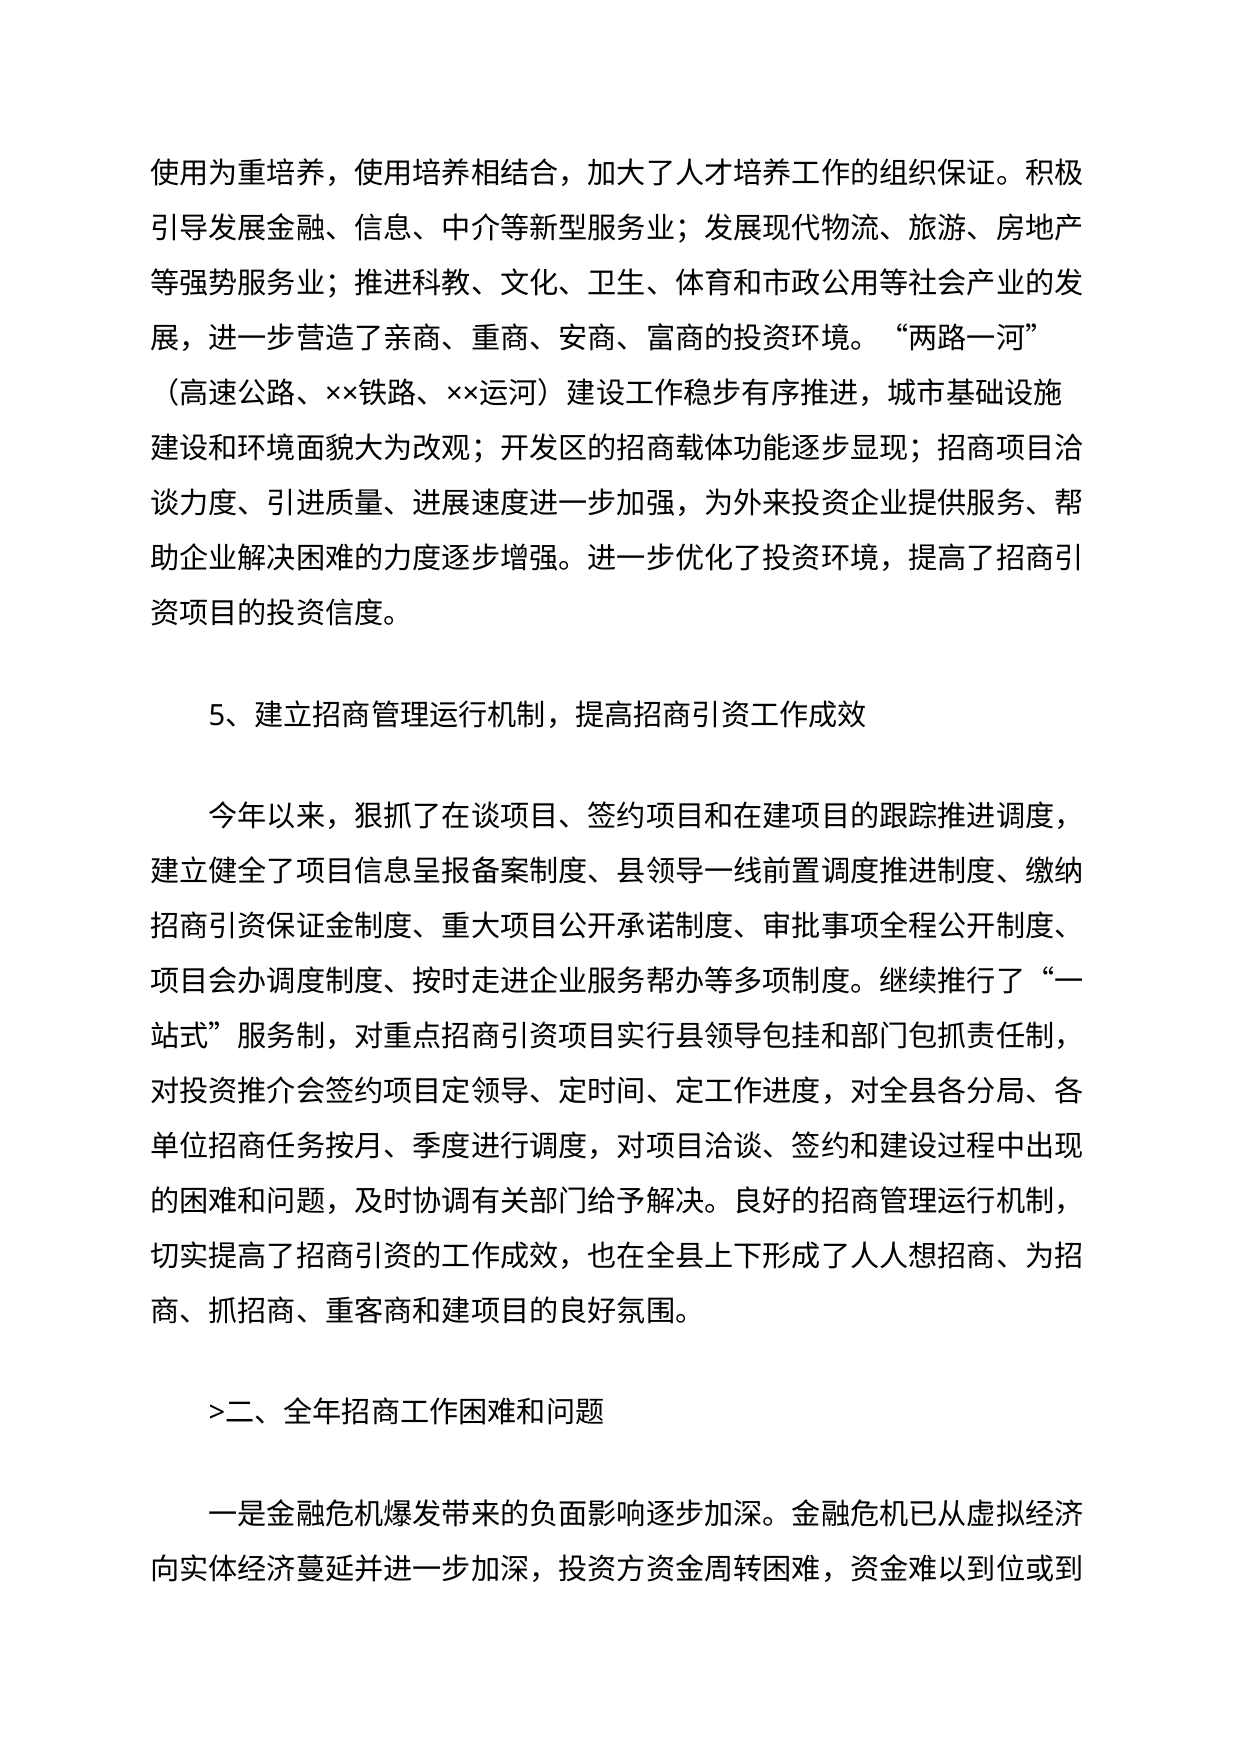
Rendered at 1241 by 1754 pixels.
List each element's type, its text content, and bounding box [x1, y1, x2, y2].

text >二、全年招商工作困难和问题 [150, 1389, 1090, 1431]
text 5、建立招商管理运行机制，提高招商引资工作成效 [150, 691, 1090, 733]
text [150, 150, 1090, 632]
text 今年以来，狠抓了在谈项目、签约项目和在建项目的跟踪推进调度，建立健全了项目信息呈报备案制度、县领导一线前置调度推进制度、缴纳招商引资保证金制度、重大项目公开承诺制度、审批事项全程公开制度、项目会办调度制度、按时走进企业服务帮办等多项制度。继续推行了“一站式”服务制，对重点招商引资项目实行县领导包挂和部门包抓责任制，对投资推介会签约项目定领导、定时间、定工作进度，对全县各分局、各单位招商任务按月、季度进行调度，对项目洽谈、签约和建设过程中出现的困难和问题，及时协调有关部门给予解决。良好的招商管理运行机制，切实提高了招商引资的工作成效，也在全县上下形成了人人想招商、为招商、抓招商、重客商和建项目的良好氛围。 [150, 793, 1090, 1329]
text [150, 1491, 1090, 1588]
